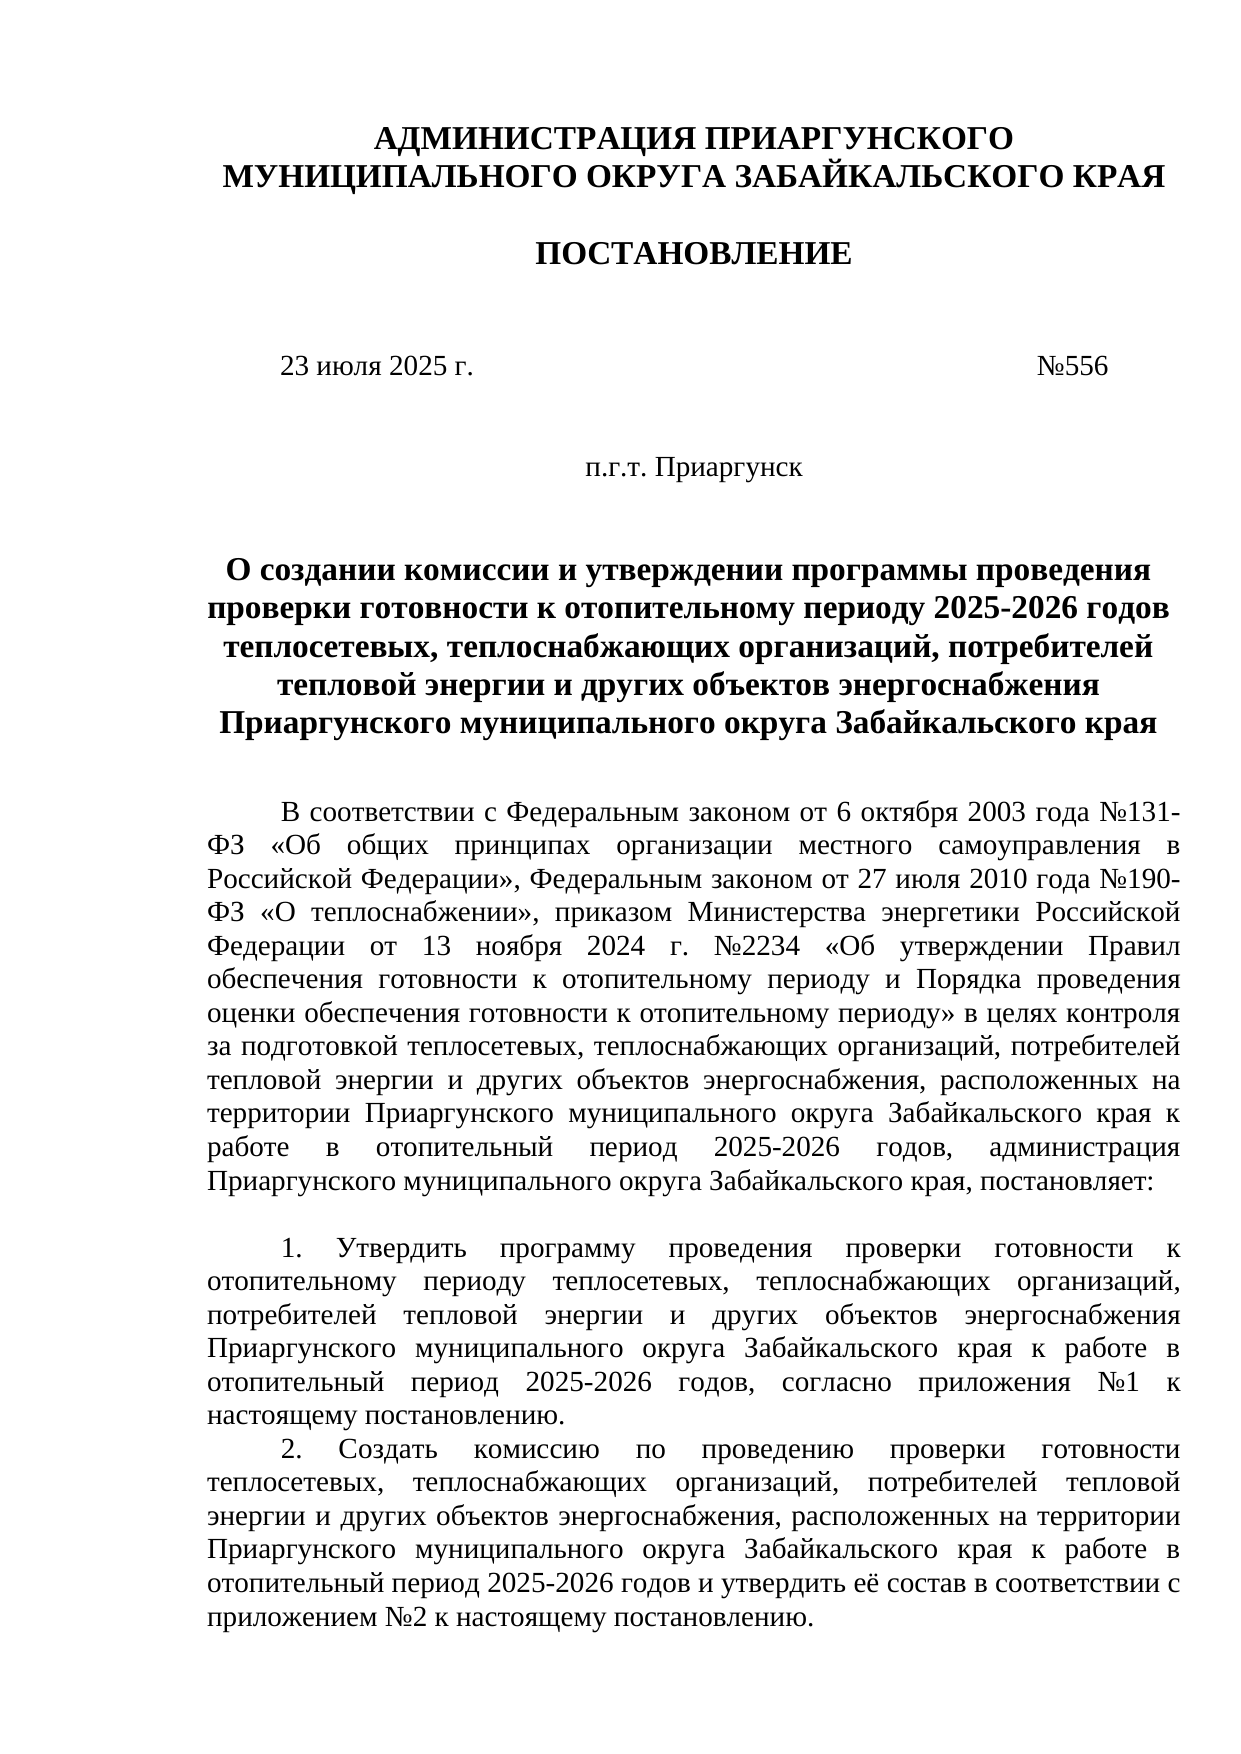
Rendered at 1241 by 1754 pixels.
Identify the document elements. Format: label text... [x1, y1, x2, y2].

text п.г.т. Приаргунск [207, 449, 1181, 482]
table_header О создании комиссии и утверждении программы проведения проверки готовности к отопительному периоду 2025-2026 годов теплосетевых, теплоснабжающих организаций, потребителей тепловой энергии и других объектов энергоснабжения Приаргунского муниципального округа Забайкальского края [196, 549, 1181, 741]
text 2. Создать комиссию по проведению проверки готовности теплосетевых, теплоснабжающих организаций, потребителей тепловой энергии и других объектов энергоснабжения, расположенных на территории Приаргунского муниципального округа Забайкальского края к работе в отопительный период 2025-2026 годов и утвердить её состав в соответствии с приложением №2 к настоящему постановлению. [207, 1431, 1181, 1632]
text В соответствии с Федеральным законом от 6 октября 2003 года №131-ФЗ «Об общих принципах организации местного самоуправления в Российской Федерации», Федеральным законом от 27 июля 2010 года №190-ФЗ «О теплоснабжении», приказом Министерства энергетики Российской Федерации от 13 ноября 2024 г. №2234 «Об утверждении Правил обеспечения готовности к отопительному периоду и Порядка проведения оценки обеспечения готовности к отопительному периоду» в целях контроля за подготовкой теплосетевых, теплоснабжающих организаций, потребителей тепловой энергии и других объектов энергоснабжения, расположенных на территории Приаргунского муниципального округа Забайкальского края к работе в отопительный период 2025-2026 годов, администрация Приаргунского муниципального округа Забайкальского края, постановляет: [207, 794, 1181, 1196]
text 1. Утвердить программу проведения проверки готовности к отопительному периоду теплосетевых, теплоснабжающих организаций, потребителей тепловой энергии и других объектов энергоснабжения Приаргунского муниципального округа Забайкальского края к работе в отопительный период 2025-2026 годов, согласно приложения №1 к настоящему постановлению. [207, 1230, 1181, 1431]
text 23 июля 2025 г. №556 [207, 348, 1181, 382]
text АДМИНИСТРАЦИЯ ПРИАРГУНСКОГО МУНИЦИПАЛЬНОГО ОКРУГА ЗАБАЙКАЛЬСКОГО КРАЯ [207, 118, 1181, 195]
text ПОСТАНОВЛЕНИЕ [207, 233, 1181, 271]
